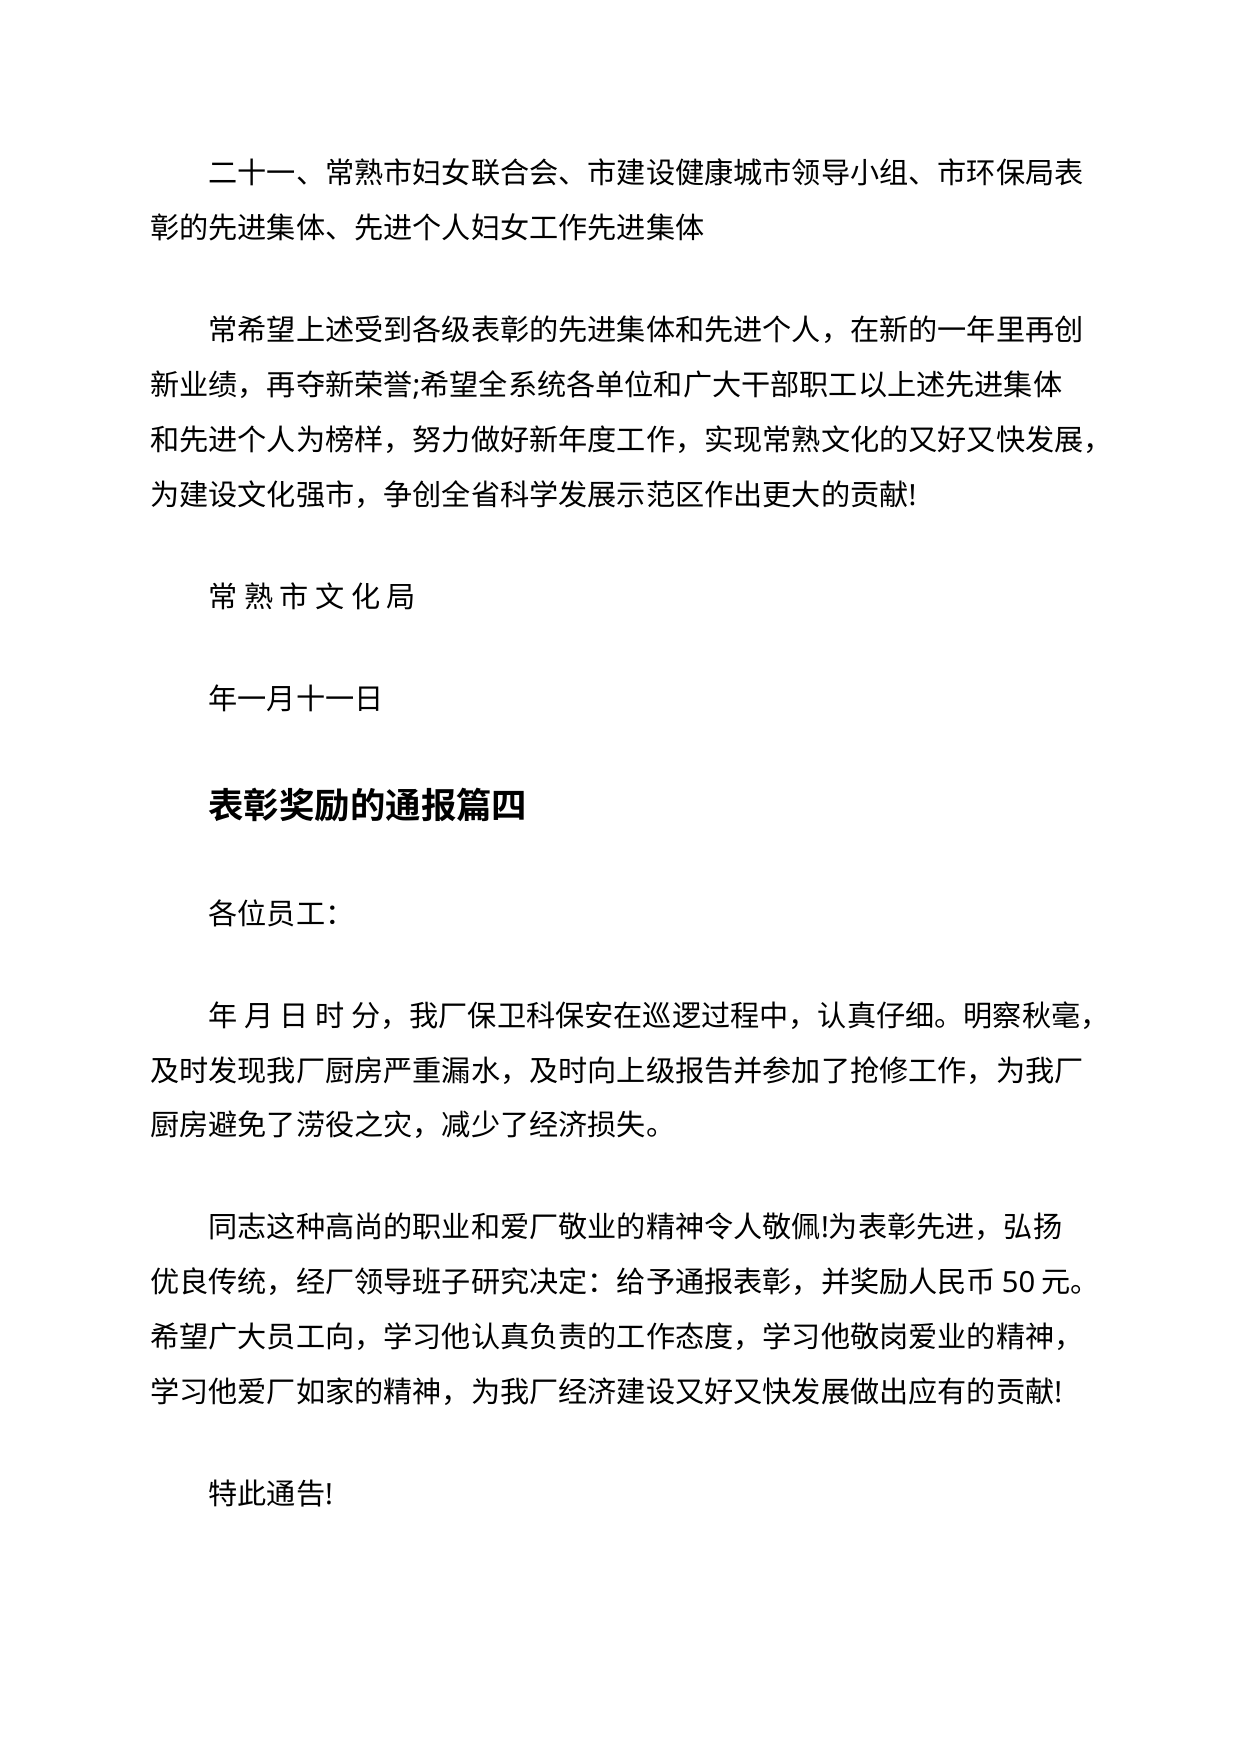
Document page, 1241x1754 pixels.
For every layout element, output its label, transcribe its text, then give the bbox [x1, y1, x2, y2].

text 二十一、常熟市妇女联合会、市建设健康城市领导小组、市环保局表彰的先进集体、先进个人妇女工作先进集体 [150, 150, 1090, 247]
text 表彰奖励的通报篇四 [150, 777, 1090, 828]
text 年一月十一日 [150, 675, 1090, 717]
text 特此通告! [150, 1471, 1090, 1513]
text 各位员工： [150, 890, 1090, 933]
text 常 熟 市 文 化 局 [150, 573, 1090, 616]
text 同志这种高尚的职业和爱厂敬业的精神令人敬佩!为表彰先进，弘扬优良传统，经厂领导班子研究决定：给予通报表彰，并奖励人民币50元。希望广大员工向，学习他认真负责的工作态度，学习他敬岗爱业的精神，学习他爱厂如家的精神，为我厂经济建设又好又快发展做出应有的贡献! [150, 1204, 1090, 1411]
text 常希望上述受到各级表彰的先进集体和先进个人，在新的一年里再创新业绩，再夺新荣誉;希望全系统各单位和广大干部职工以上述先进集体和先进个人为榜样，努力做好新年度工作，实现常熟文化的又好又快发展，为建设文化强市，争创全省科学发展示范区作出更大的贡献! [150, 307, 1090, 514]
text 年 月 日 时 分，我厂保卫科保安在巡逻过程中，认真仔细。明察秋毫，及时发现我厂厨房严重漏水，及时向上级报告并参加了抢修工作，为我厂厨房避免了涝役之灾，减少了经济损失。 [150, 992, 1090, 1144]
